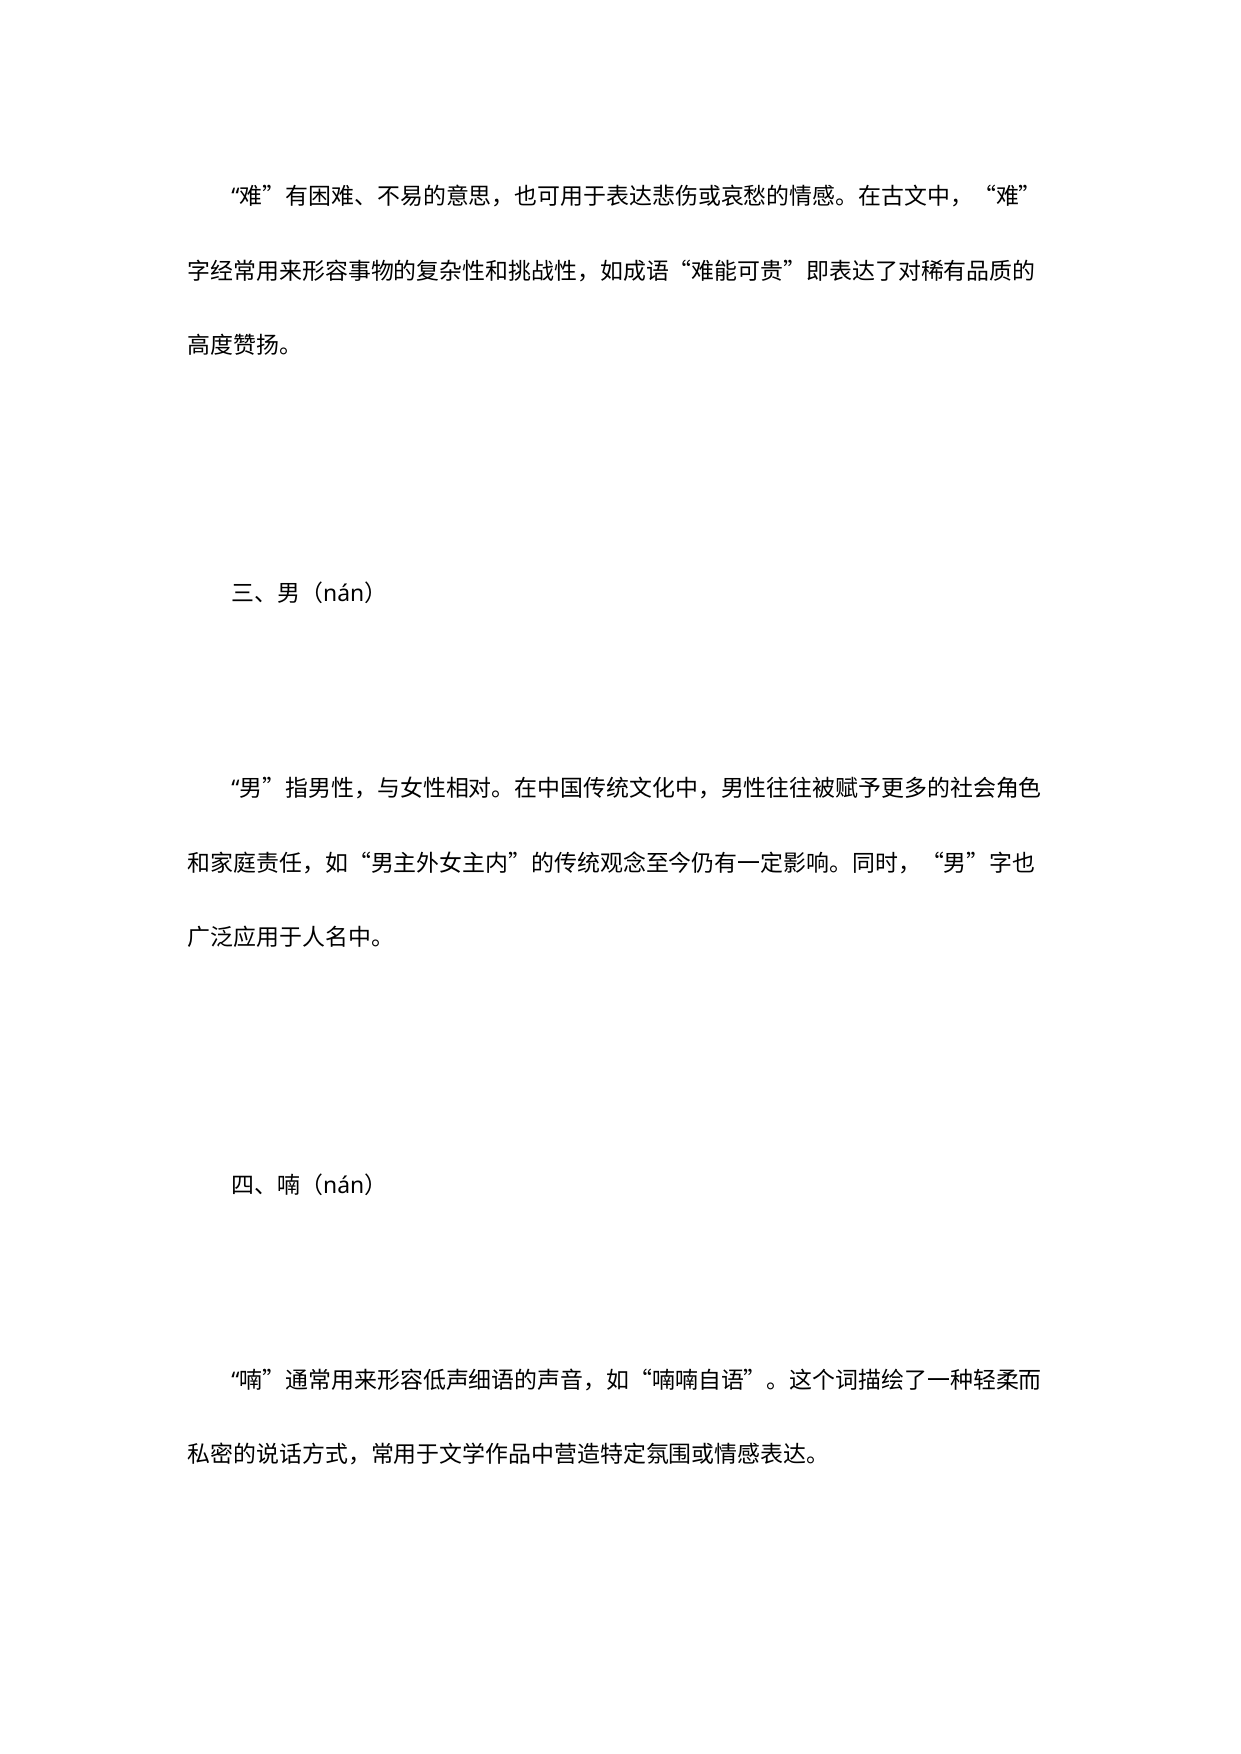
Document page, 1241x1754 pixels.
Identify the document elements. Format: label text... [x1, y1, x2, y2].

text 四、喃（nán） [187, 1151, 1053, 1216]
text “喃”通常用来形容低声细语的声音，如“喃喃自语”。这个词描绘了一种轻柔而私密的说话方式，常用于文学作品中营造特定氛围或情感表达。 [187, 1346, 1053, 1485]
text 三、男（nán） [187, 559, 1053, 624]
text “男”指男性，与女性相对。在中国传统文化中，男性往往被赋予更多的社会角色和家庭责任，如“男主外女主内”的传统观念至今仍有一定影响。同时，“男”字也广泛应用于人名中。 [187, 754, 1053, 968]
text “难”有困难、不易的意思，也可用于表达悲伤或哀愁的情感。在古文中，“难”字经常用来形容事物的复杂性和挑战性，如成语“难能可贵”即表达了对稀有品质的高度赞扬。 [187, 162, 1053, 376]
